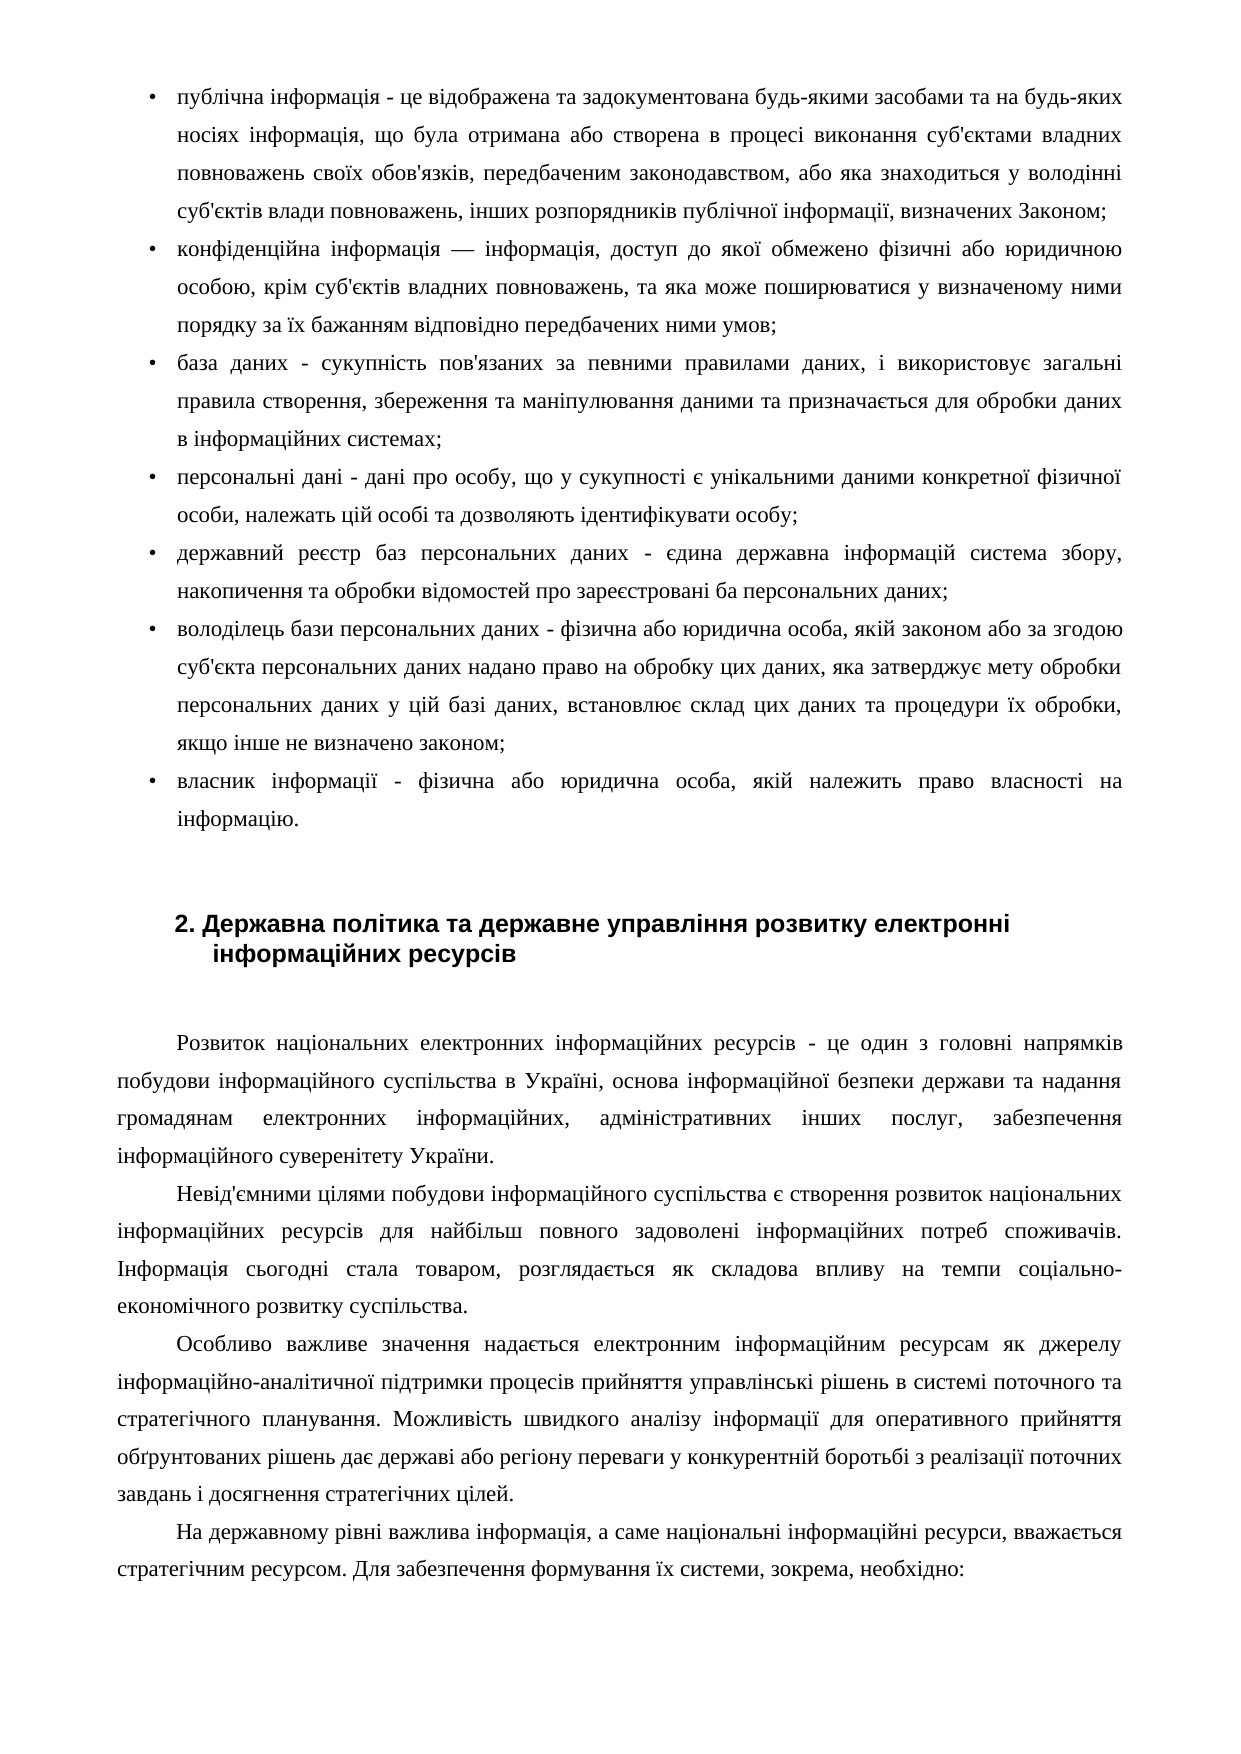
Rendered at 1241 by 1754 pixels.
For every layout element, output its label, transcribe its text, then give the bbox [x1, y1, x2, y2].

list публічна інформація - це відображена та задокументована будь-якими засобами та на будь-яких носіях інформація, що була отримана або створена в процесі виконання суб'єктами владних повноважень своїх обов'язків, передбаченим законодавством, або яка знаходиться у володінні суб'єктів влади повноважень, інших розпорядників публічної інформації, визначених Законом; [148, 74, 1123, 226]
text Розвиток національних електронних інформаційних ресурсів - це один з головні напрямків побудови інформаційного суспільства в Україні, основа інформаційної безпеки держави та надання громадянам електронних інформаційних, адміністративних інших послуг, забезпечення інформаційного суверенітету України. [117, 1021, 1123, 1171]
list персональні дані - дані про особу, що у сукупності є унікальними даними конкретної фізичної особи, належать цій особі та дозволяють ідентифікувати особу; [148, 454, 1123, 530]
list державний реєстр баз персональних даних - єдина державна інформацій система збору, накопичення та обробки відомостей про зареєстровані ба персональних даних; [148, 530, 1123, 606]
text 2. Державна політика та державне управління розвитку електронні інформаційних ресурсів [174, 908, 1123, 968]
list володілець бази персональних даних - фізична або юридична особа, якій законом або за згодою суб'єкта персональних даних надано право на обробку цих даних, яка затверджує мету обробки персональних даних у цій базі даних, встановлює склад цих даних та процедури їх обробки, якщо інше не визначено законом; [148, 606, 1123, 758]
list база даних - сукупність пов'язаних за певними правилами даних, і використовує загальні правила створення, збереження та маніпулювання даними та призначається для обробки даних в інформаційних системах; [148, 340, 1123, 454]
list власник інформації - фізична або юридична особа, якій належить право власності на інформацію. [148, 758, 1123, 834]
text Особливо важливе значення надається електронним інформаційним ресурсам як джерелу інформаційно-аналітичної підтримки процесів прийняття управлінські рішень в системі поточного та стратегічного планування. Можливість швидкого аналізу інформації для оперативного прийняття обґрунтованих рішень дає державі або регіону переваги у конкурентній боротьбі з реалізації поточних завдань і досягнення стратегічних цілей. [117, 1322, 1123, 1509]
list конфіденційна інформація — інформація, доступ до якої обмежено фізичні або юридичною особою, крім суб'єктів владних повноважень, та яка може поширюватися у визначеному ними порядку за їх бажанням відповідно передбачених ними умов; [148, 226, 1123, 340]
text На державному рівні важлива інформація, а саме національні інформаційні ресурси, вважається стратегічним ресурсом. Для забезпечення формування їх системи, зокрема, необхідно: [117, 1509, 1123, 1584]
text Невід'ємними цілями побудови інформаційного суспільства є створення розвиток національних інформаційних ресурсів для найбільш повного задоволені інформаційних потреб споживачів. Інформація сьогодні стала товаром, розглядається як складова впливу на темпи соціально-економічного розвитку суспільства. [117, 1171, 1123, 1321]
